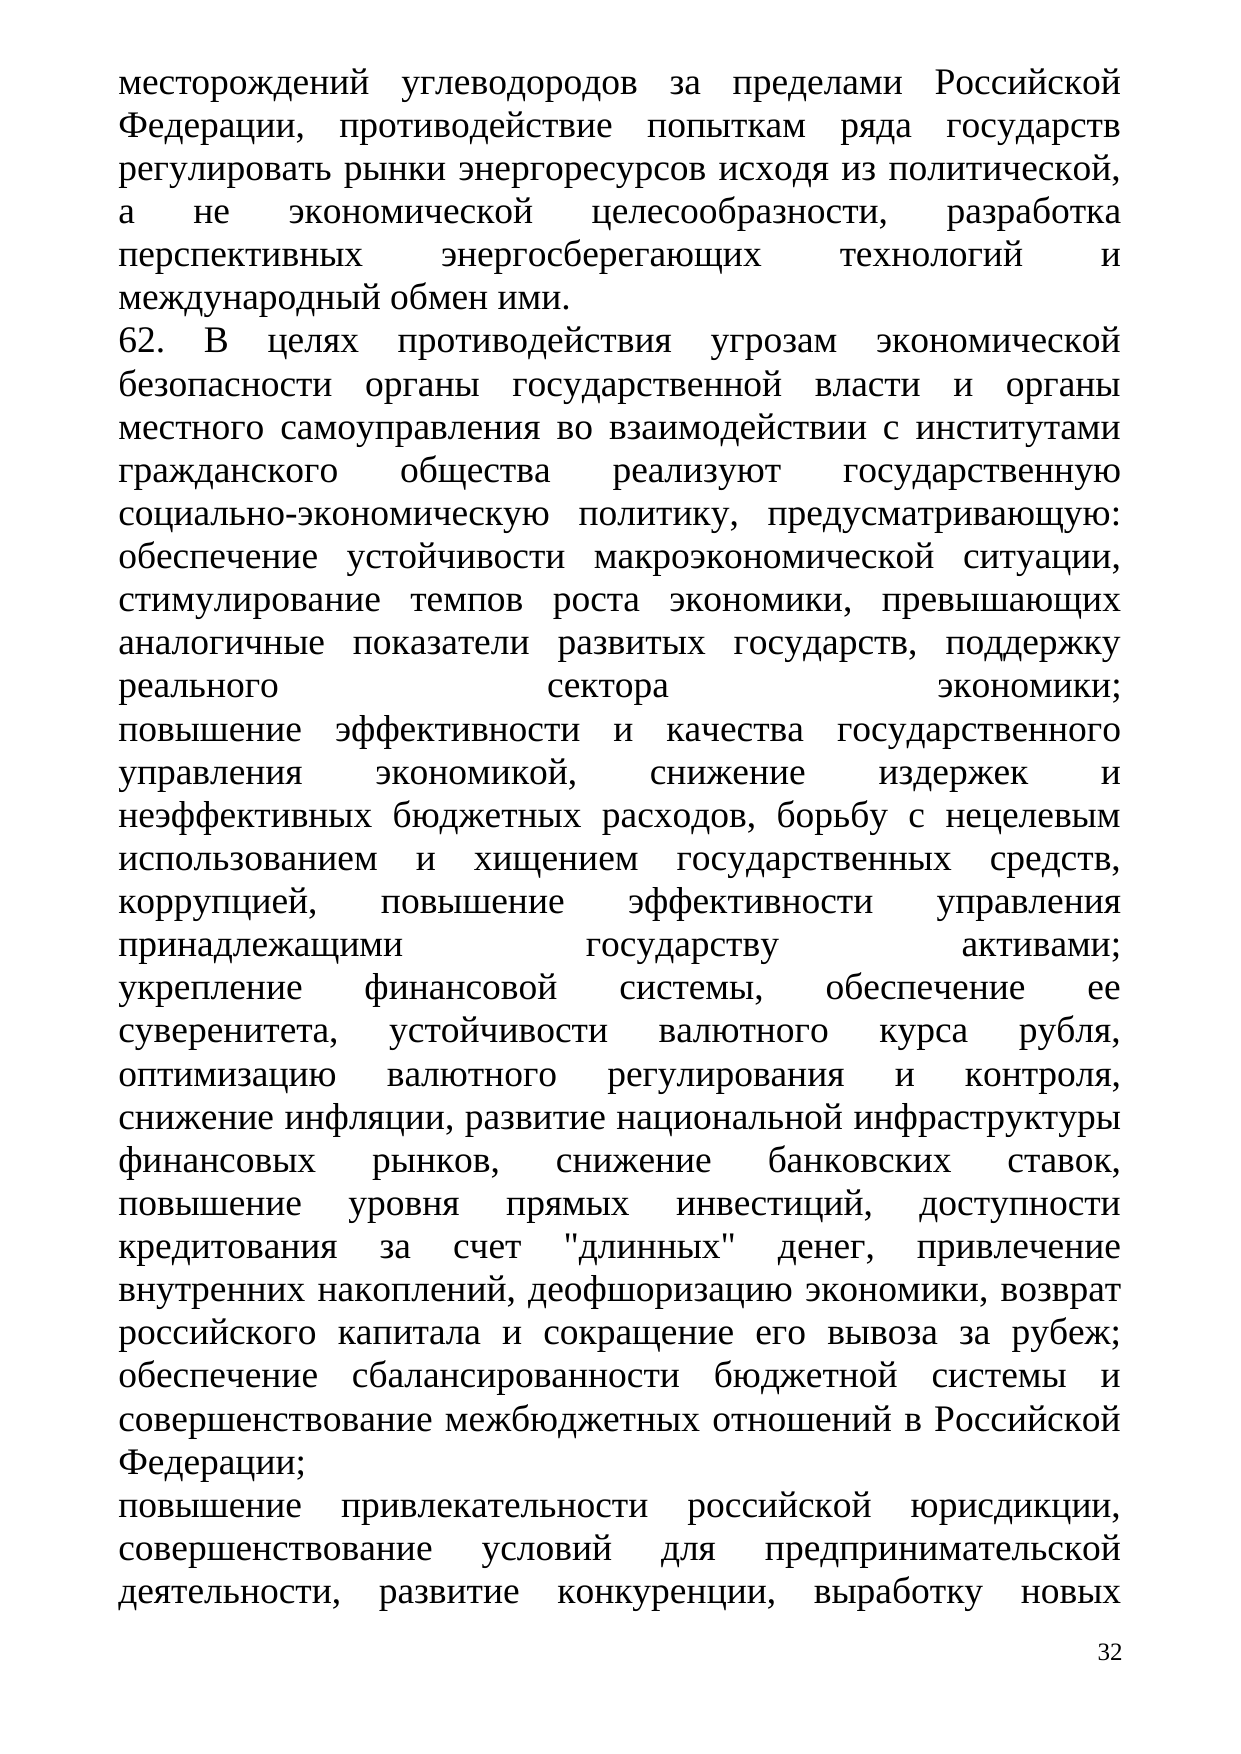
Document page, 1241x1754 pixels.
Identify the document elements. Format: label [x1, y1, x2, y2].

text [118, 318, 1122, 1612]
text [118, 59, 1122, 318]
